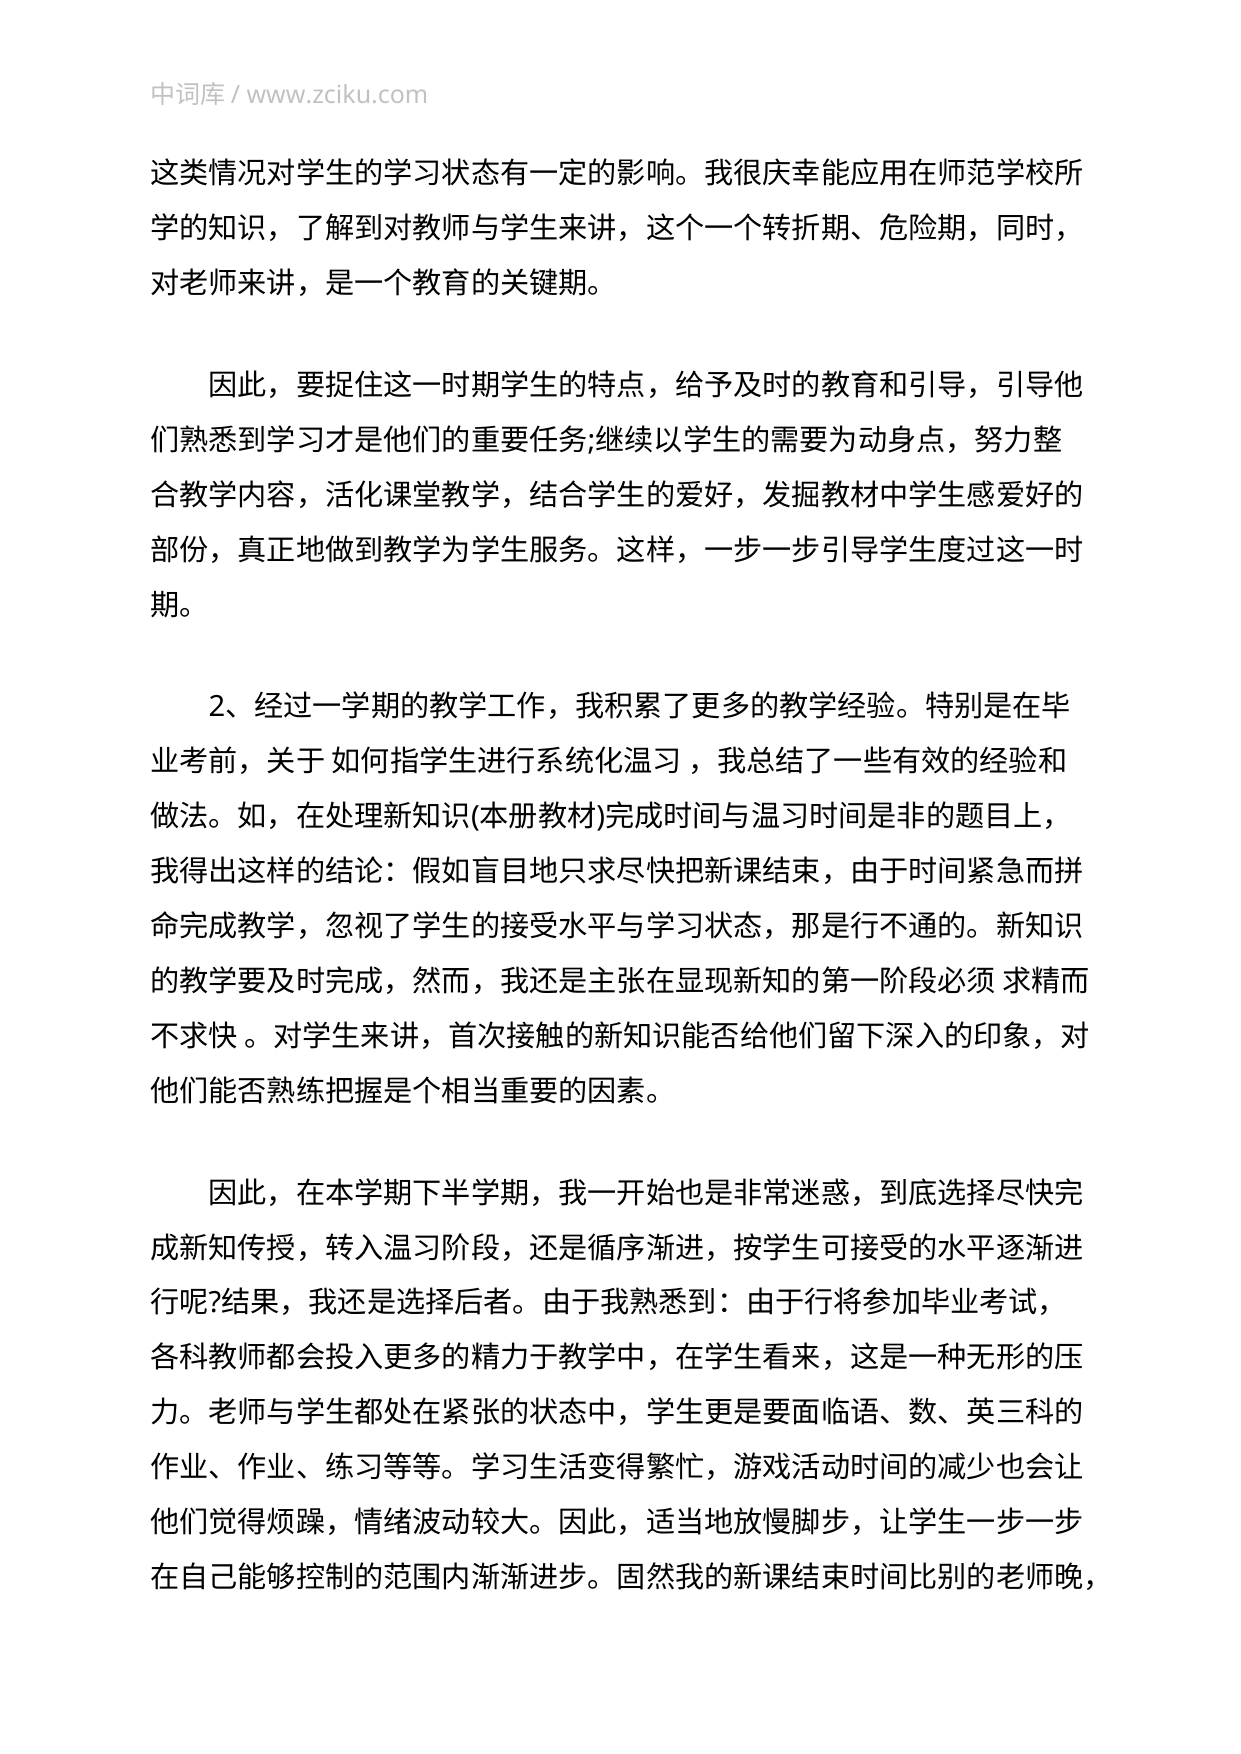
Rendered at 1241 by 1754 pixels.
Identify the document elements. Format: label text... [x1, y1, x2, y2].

text 2、经过一学期的教学工作，我积累了更多的教学经验。特别是在毕业考前，关于 如何指学生进行系统化温习 ，我总结了一些有效的经验和做法。如，在处理新知识(本册教材)完成时间与温习时间是非的题目上，我得出这样的结论：假如盲目地只求尽快把新课结束，由于时间紧急而拼命完成教学，忽视了学生的接受水平与学习状态，那是行不通的。新知识的教学要及时完成，然而，我还是主张在显现新知的第一阶段必须 求精而不求快 。对学生来讲，首次接触的新知识能否给他们留下深入的印象，对他们能否熟练把握是个相当重要的因素。 [150, 683, 1090, 1110]
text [150, 1169, 1090, 1596]
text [150, 150, 1090, 302]
text 因此，要捉住这一时期学生的特点，给予及时的教育和引导，引导他们熟悉到学习才是他们的重要任务;继续以学生的需要为动身点，努力整合教学内容，活化课堂教学，结合学生的爱好，发掘教材中学生感爱好的部份，真正地做到教学为学生服务。这样，一步一步引导学生度过这一时期。 [150, 362, 1090, 623]
